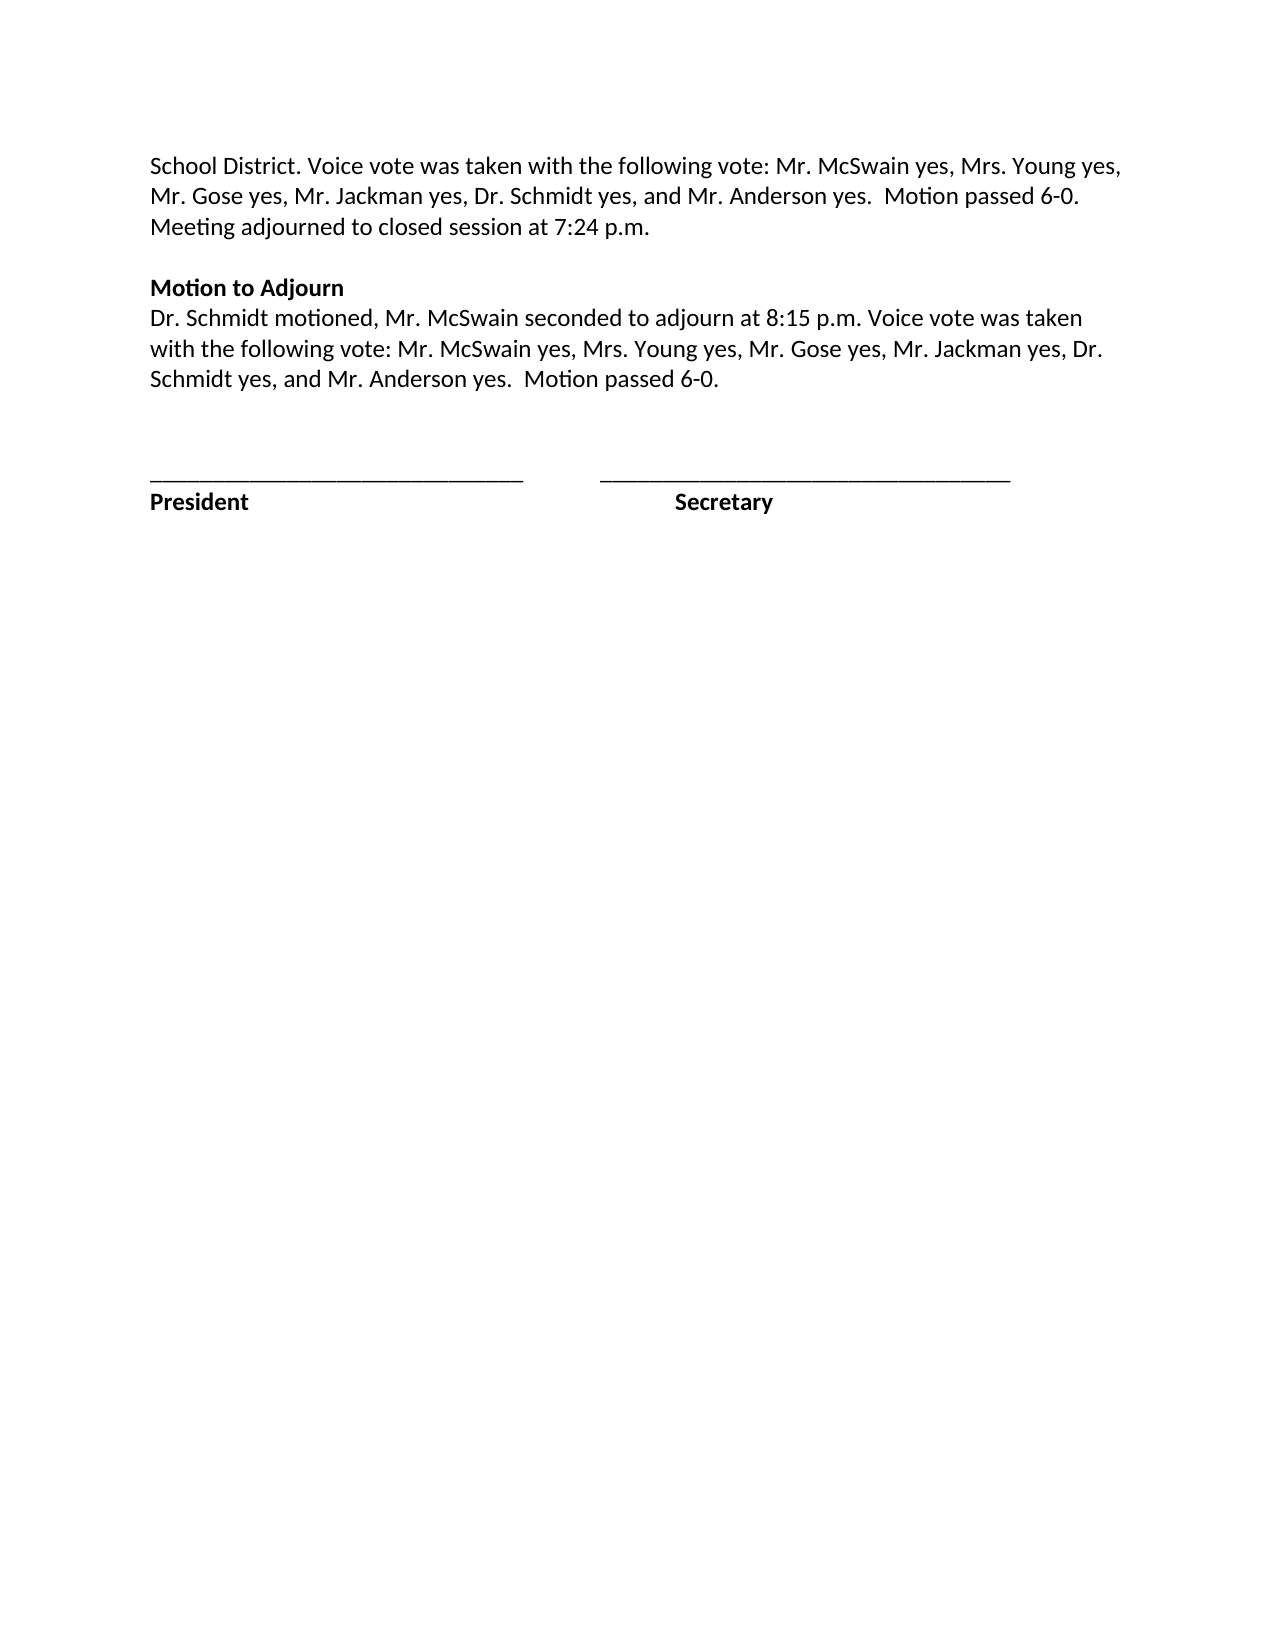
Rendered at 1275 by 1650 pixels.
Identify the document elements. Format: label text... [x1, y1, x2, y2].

text ______________________________ _________________________________ [150, 455, 1125, 486]
text Motion to Adjourn [150, 272, 1125, 303]
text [150, 150, 1125, 242]
text President Secretary [150, 486, 1125, 516]
text Dr. Schmidt motioned, Mr. McSwain seconded to adjourn at 8:15 p.m. Voice vote was taken with the following vote: Mr. McSwain yes, Mrs. Young yes, Mr. Gose yes, Mr. Jackman yes, Dr. Schmidt yes, and Mr. Anderson yes. Motion passed 6-0. [150, 303, 1125, 394]
